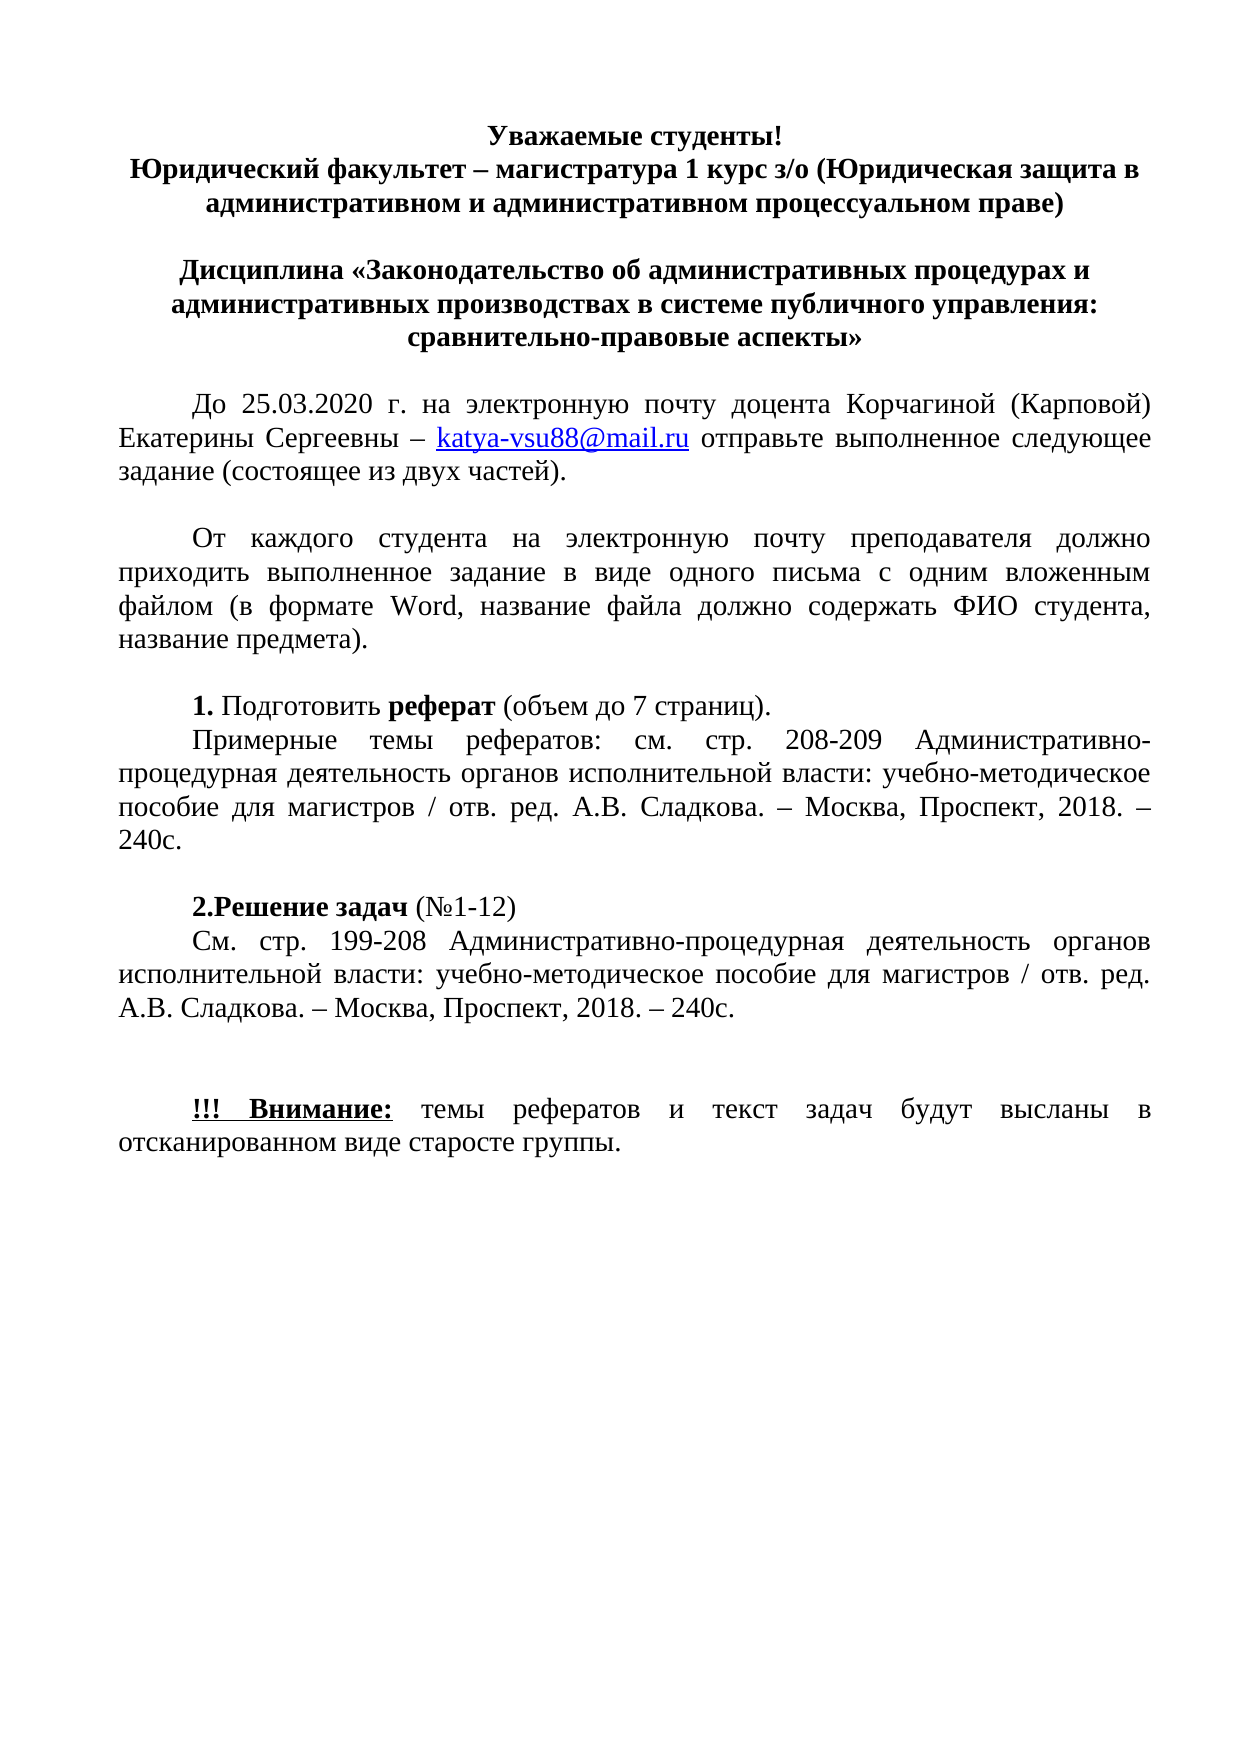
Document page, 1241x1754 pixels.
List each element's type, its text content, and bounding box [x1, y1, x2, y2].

text Уважаемые студенты! [118, 118, 1152, 152]
text 2.Решение задач (№1-12) [118, 889, 1152, 923]
text См. стр. 199-208 Административно-процедурная деятельность органов исполнительной власти: учебно-методическое пособие для магистров / отв. ред. А.В. Сладкова. – Москва, Проспект, 2018. – 240с. [118, 923, 1152, 1024]
text Примерные темы рефератов: см. стр. 208-209 Административно-процедурная деятельность органов исполнительной власти: учебно-методическое пособие для магистров / отв. ред. А.В. Сладкова. – Москва, Проспект, 2018. – 240с. [118, 722, 1152, 856]
text До 25.03.2020 г. на электронную почту доцента Корчагиной (Карповой) Екатерины Сергеевны – katya-vsu88@mail.ru отправьте выполненное следующее задание (состоящее из двух частей). [118, 386, 1152, 487]
text 1. Подготовить реферат (объем до 7 страниц). [118, 688, 1152, 722]
text От каждого студента на электронную почту преподавателя должно приходить выполненное задание в виде одного письма с одним вложенным файлом (в формате Word, название файла должно содержать ФИО студента, название предмета). [118, 521, 1152, 655]
text !!! Внимание: темы рефератов и текст задач будут высланы в отсканированном виде старосте группы. [118, 1091, 1152, 1158]
text Юридический факультет – магистратура 1 курс з/о (Юридическая защита в административном и административном процессуальном праве) [118, 152, 1152, 219]
text Дисциплина «Законодательство об административных процедурах и административных производствах в системе публичного управления: сравнительно-правовые аспекты» [118, 252, 1152, 353]
